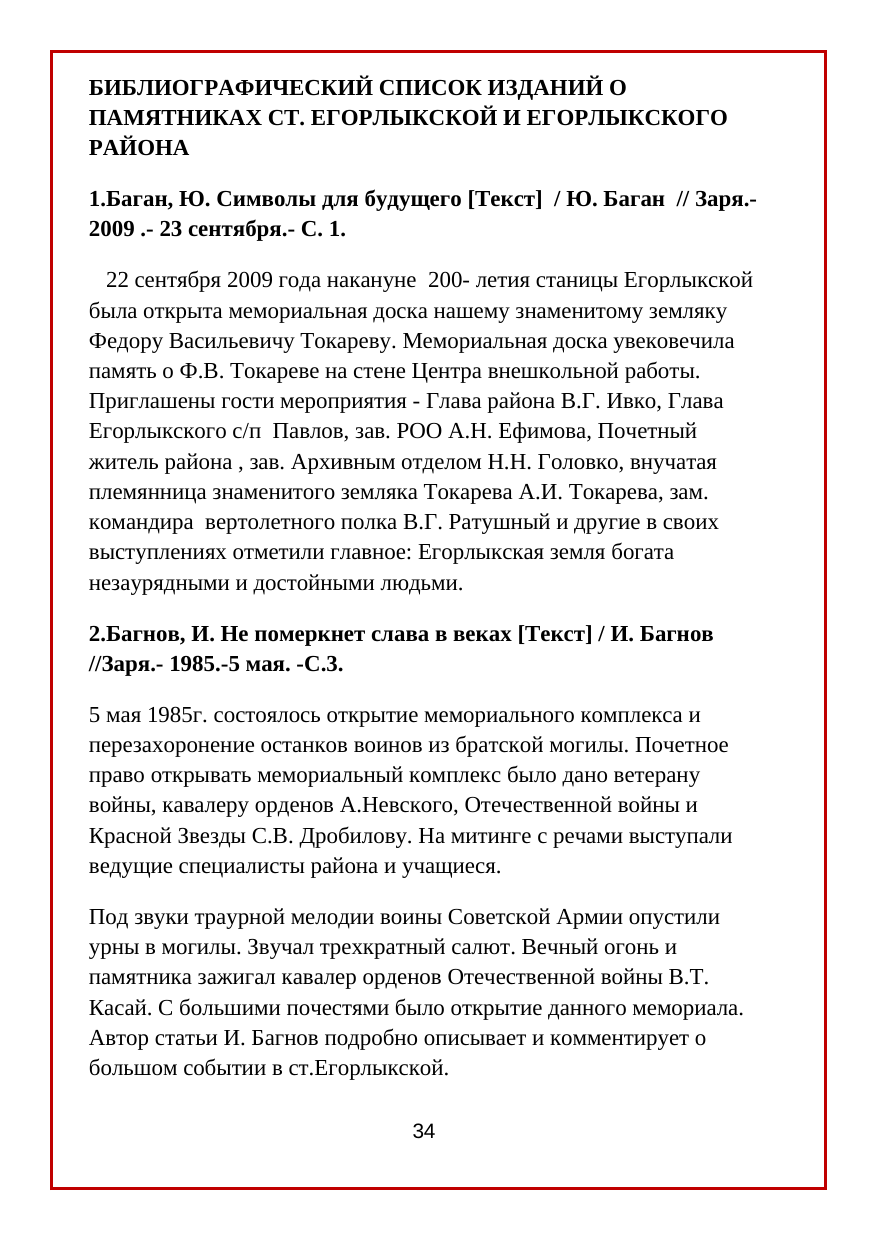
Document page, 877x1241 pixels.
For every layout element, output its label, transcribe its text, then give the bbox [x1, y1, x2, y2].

text 5 мая 1985г. состоялось открытие мемориального комплекса и перезахоронение останков воинов из братской могилы. Почетное право открывать мемориальный комплекс было дано ветерану войны, кавалеру орденов А.Невского, Отечественной войны и Красной Звезды С.В. Дробилову. На митинге с речами выступали ведущие специалисты района и учащиеся. [89, 701, 759, 878]
text 1.Баган, Ю. Символы для будущего [Текст] / Ю. Баган // Заря.- 2009 .- 23 сентября.- С. 1. [89, 185, 759, 242]
text 22 сентября 2009 года накануне 200- летия станицы Егорлыкской была открыта мемориальная доска нашему знаменитому земляку Федору Васильевичу Токареву. Мемориальная доска увековечила память о Ф.В. Токареве на стене Центра внешкольной работы. Приглашены гости мероприятия - Глава района В.Г. Ивко, Глава Егорлыкского с/п Павлов, зав. РОО А.Н. Ефимова, Почетный житель района , зав. Архивным отделом Н.Н. Головко, внучатая племянница знаменитого земляка Токарева А.И. Токарева, зам. командира вертолетного полка В.Г. Ратушный и другие в своих выступлениях отметили главное: Егорлыкская земля богата незаурядными и достойными людьми. [89, 267, 759, 595]
text БИБЛИОГРАФИЧЕСКИЙ СПИСОК ИЗДАНИЙ О ПАМЯТНИКАХ СТ. ЕГОРЛЫКСКОЙ И ЕГОРЛЫКСКОГО РАЙОНА [89, 74, 759, 161]
text Под звуки траурной мелодии воины Советской Армии опустили урны в могилы. Звучал трехкратный салют. Вечный огонь и памятника зажигал кавалер орденов Отечественной войны В.Т. Касай. С большими почестями было открытие данного мемориала. Автор статьи И. Багнов подробно описывает и комментирует о большом событии в ст.Егорлыкской. [89, 903, 759, 1080]
text 2.Багнов, И. Не померкнет слава в веках [Текст] / И. Багнов //Заря.- 1985.-5 мая. -С.3. [89, 620, 759, 676]
